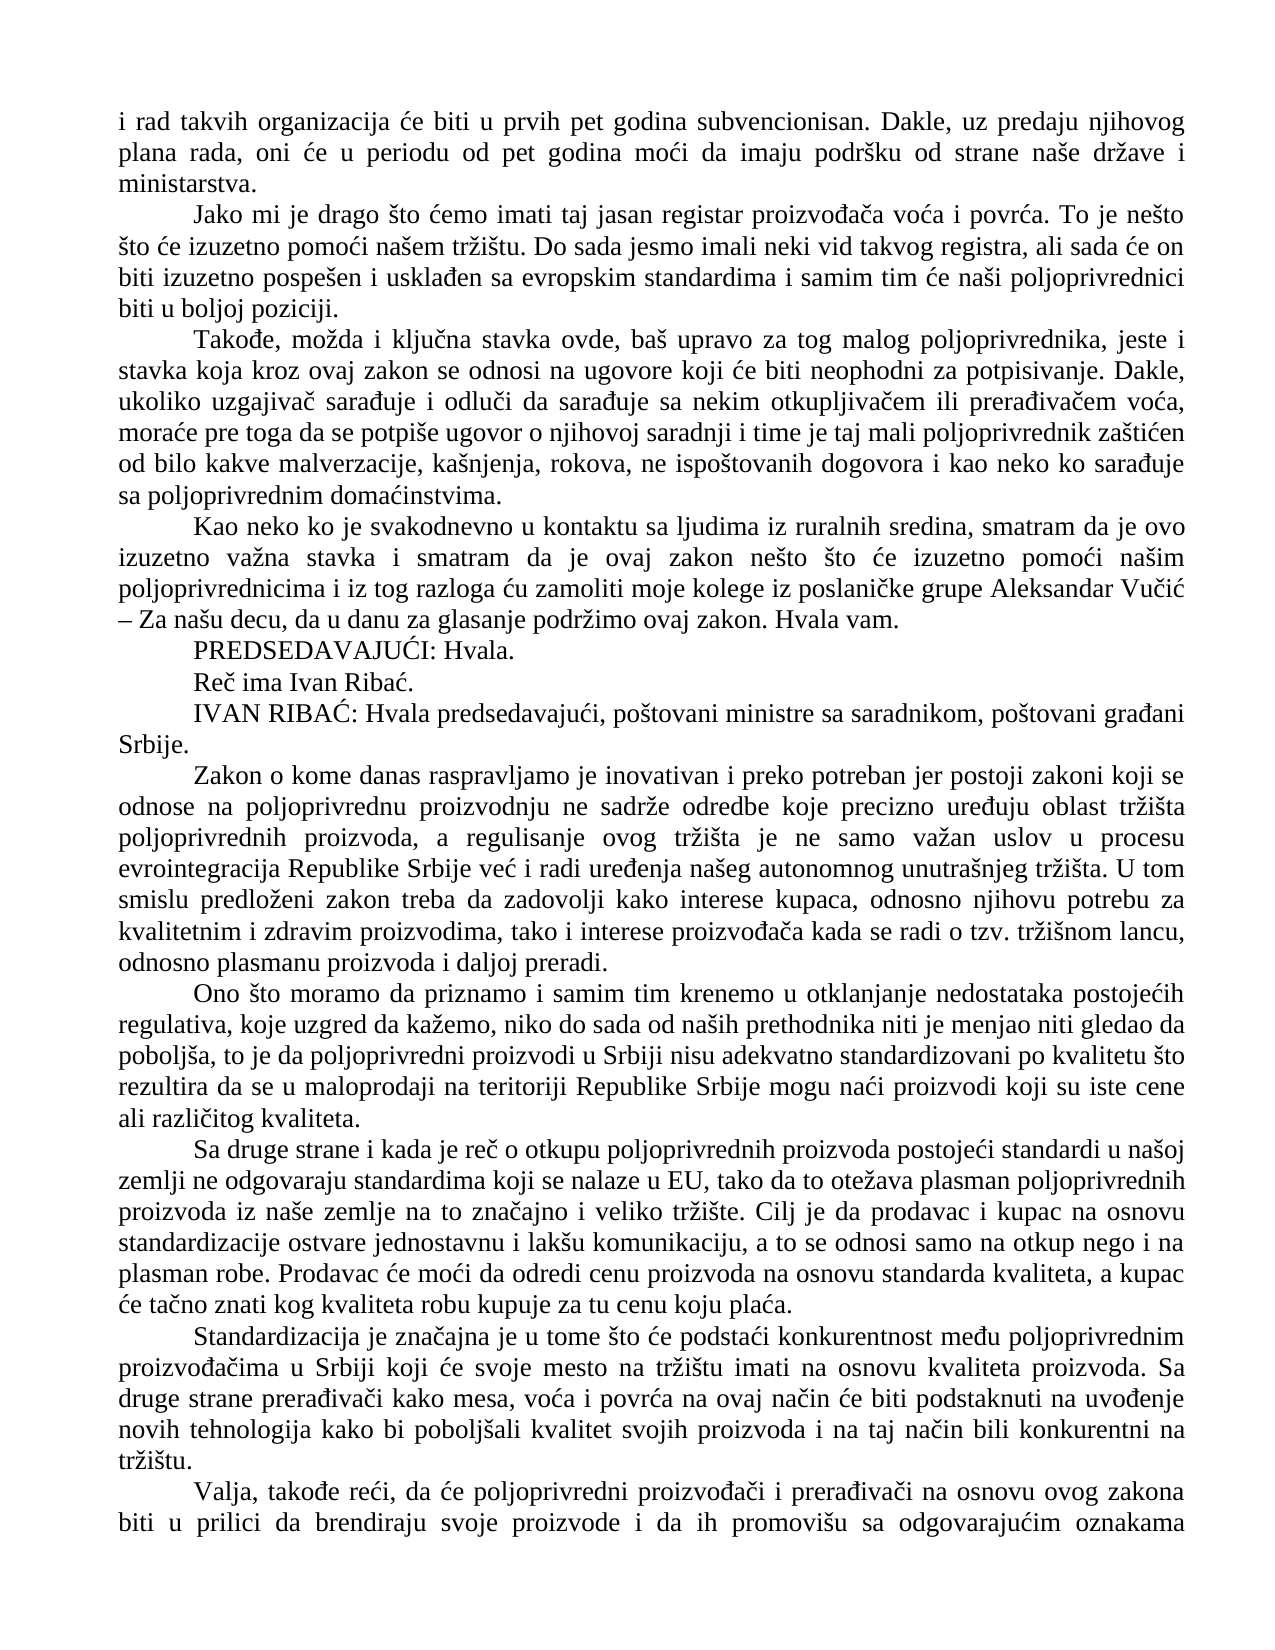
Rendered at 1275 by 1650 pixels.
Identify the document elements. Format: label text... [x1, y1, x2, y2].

text IVAN RIBAĆ: Hvala predsedavajući, poštovani ministre sa saradnikom, poštovani građani Srbije. [118, 697, 1186, 759]
text PREDSEDAVAJUĆI: Hvala. [118, 634, 1186, 666]
text Sa druge strane i kada je reč o otkupu poljoprivrednih proizvoda postojeći standardi u našoj zemlji ne odgovaraju standardima koji se nalaze u EU, tako da to otežava plasman poljoprivrednih proizvoda iz naše zemlje na to značajno i veliko tržište. Cilj je da prodavac i kupac na osnovu standardizacije ostvare jednostavnu i lakšu komunikaciju, a to se odnosi samo na otkup nego i na plasman robe. Prodavac će moći da odredi cenu proizvoda na osnovu standarda kvaliteta, a kupac će tačno znati kog kvaliteta robu kupuje za tu cenu koju plaća. [118, 1133, 1186, 1320]
text Ono što moramo da priznamo i samim tim krenemo u otklanjanje nedostataka postojećih regulativa, koje uzgred da kažemo, niko do sada od naših prethodnika niti je menjao niti gledao da poboljša, to je da poljoprivredni proizvodi u Srbiji nisu adekvatno standardizovani po kvalitetu što rezultira da se u maloprodaji na teritoriji Republike Srbije mogu naći proizvodi koji su iste cene ali različitog kvaliteta. [118, 977, 1186, 1133]
text Takođe, možda i ključna stavka ovde, baš upravo za tog malog poljoprivrednika, jeste i stavka koja kroz ovaj zakon se odnosi na ugovore koji će biti neophodni za potpisivanje. Dakle, ukoliko uzgajivač sarađuje i odluči da sarađuje sa nekim otkupljivačem ili prerađivačem voća, moraće pre toga da se potpiše ugovor o njihovoj saradnji i time je taj mali poljoprivrednik zaštićen od bilo kakve malverzacije, kašnjenja, rokova, ne ispoštovanih dogovora i kao neko ko sarađuje sa poljoprivrednim domaćinstvima. [118, 323, 1186, 510]
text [118, 105, 1186, 198]
text Jako mi je drago što ćemo imati taj jasan registar proizvođača voća i povrća. To je nešto što će izuzetno pomoći našem tržištu. Do sada jesmo imali neki vid takvog registra, ali sada će on biti izuzetno pospešen i usklađen sa evropskim standardima i samim tim će naši poljoprivrednici biti u boljoj poziciji. [118, 198, 1186, 323]
text Zakon o kome danas raspravljamo je inovativan i preko potreban jer postoji zakoni koji se odnose na poljoprivrednu proizvodnju ne sadrže odredbe koje precizno uređuju oblast tržišta poljoprivrednih proizvoda, a regulisanje ovog tržišta je ne samo važan uslov u procesu evrointegracija Republike Srbije već i radi uređenja našeg autonomnog unutrašnjeg tržišta. U tom smislu predloženi zakon treba da zadovolji kako interese kupaca, odnosno njihovu potrebu za kvalitetnim i zdravim proizvodima, tako i interese proizvođača kada se radi o tzv. tržišnom lancu, odnosno plasmanu proizvoda i daljoj preradi. [118, 759, 1186, 977]
text Kao neko ko je svakodnevno u kontaktu sa ljudima iz ruralnih sredina, smatram da je ovo izuzetno važna stavka i smatram da je ovaj zakon nešto što će izuzetno pomoći našim poljoprivrednicima i iz tog razloga ću zamoliti moje kolege iz poslaničke grupe Aleksandar Vučić – Za našu decu, da u danu za glasanje podržimo ovaj zakon. Hvala vam. [118, 510, 1186, 634]
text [118, 1475, 1186, 1538]
text Standardizacija je značajna je u tome što će podstaći konkurentnost među poljoprivrednim proizvođačima u Srbiji koji će svoje mesto na tržištu imati na osnovu kvaliteta proizvoda. Sa druge strane prerađivači kako mesa, voća i povrća na ovaj način će biti podstaknuti na uvođenje novih tehnologija kako bi poboljšali kvalitet svojih proizvoda i na taj način bili konkurentni na tržištu. [118, 1320, 1186, 1475]
text Reč ima Ivan Ribać. [118, 666, 1186, 697]
